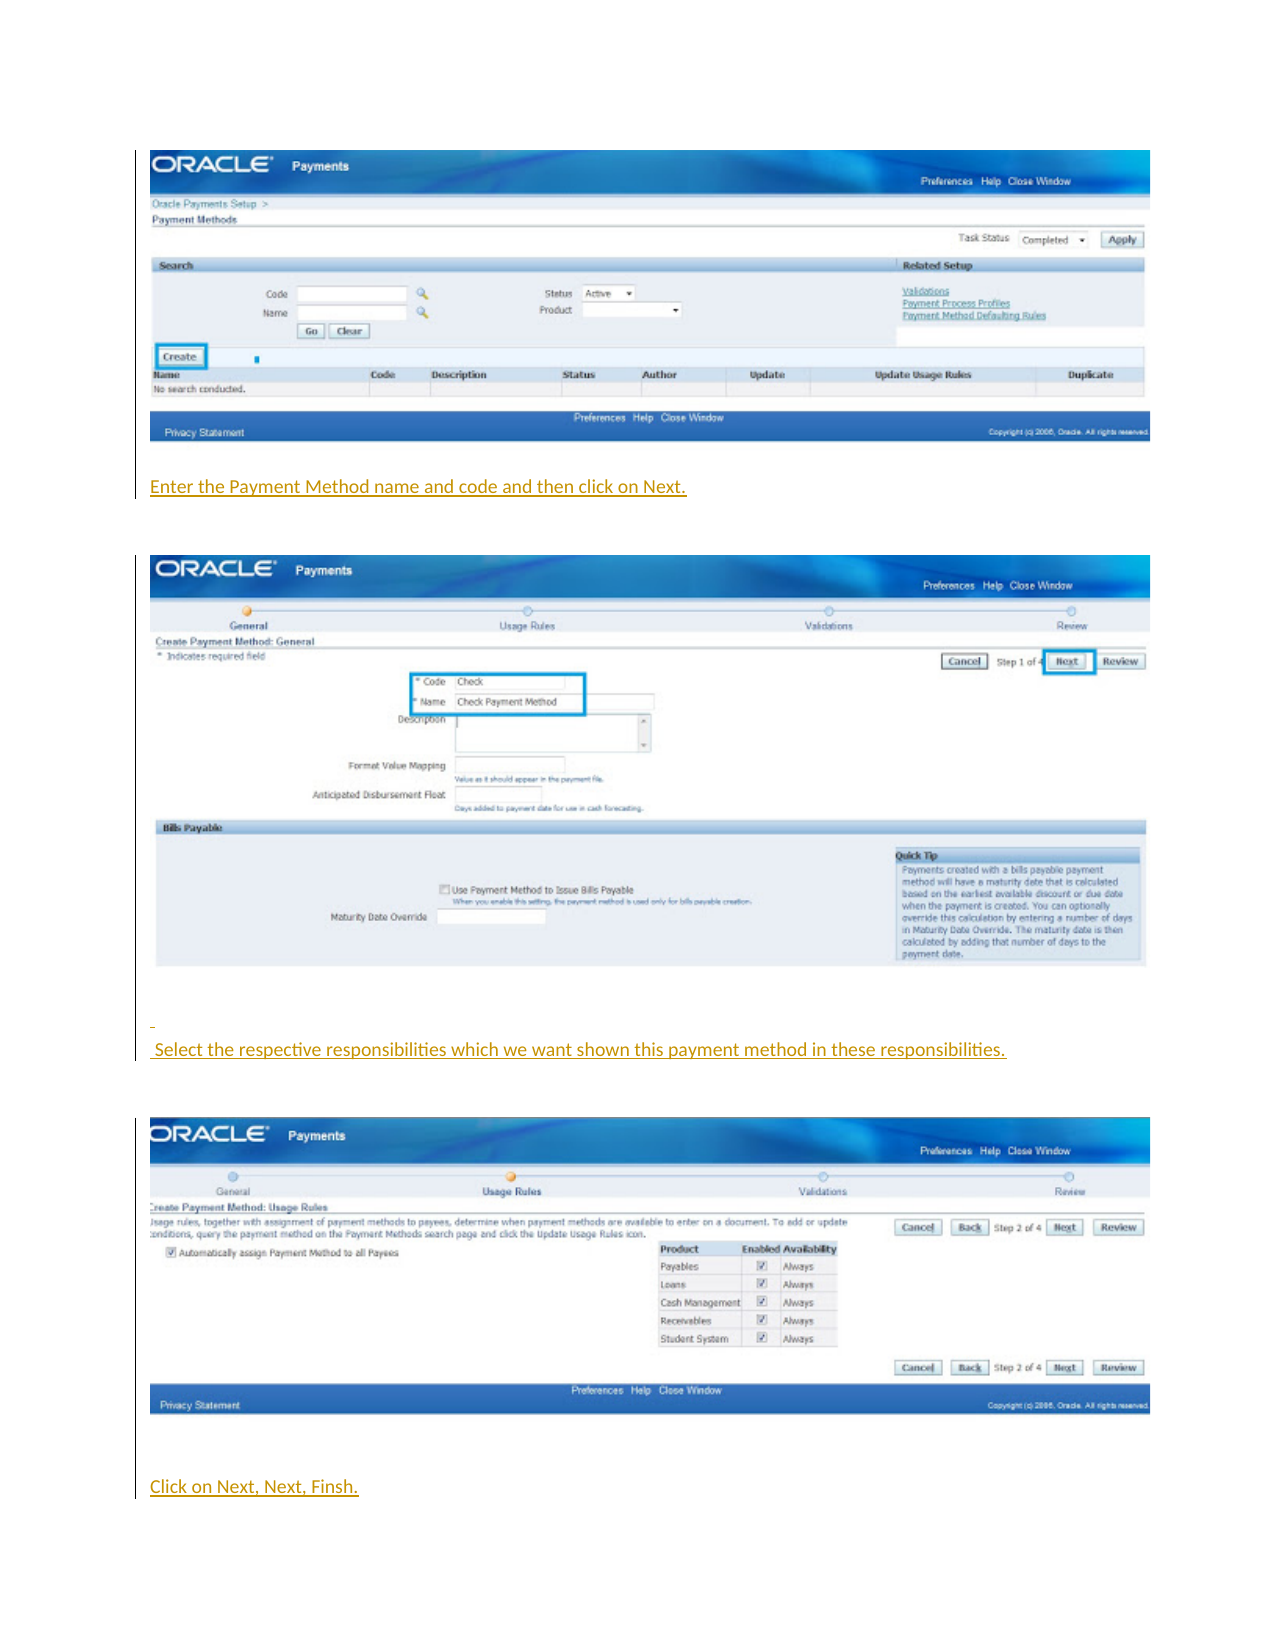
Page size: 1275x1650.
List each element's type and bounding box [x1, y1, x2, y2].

picture [150, 150, 1150, 468]
picture [150, 555, 1150, 968]
picture [150, 1117, 1150, 1437]
